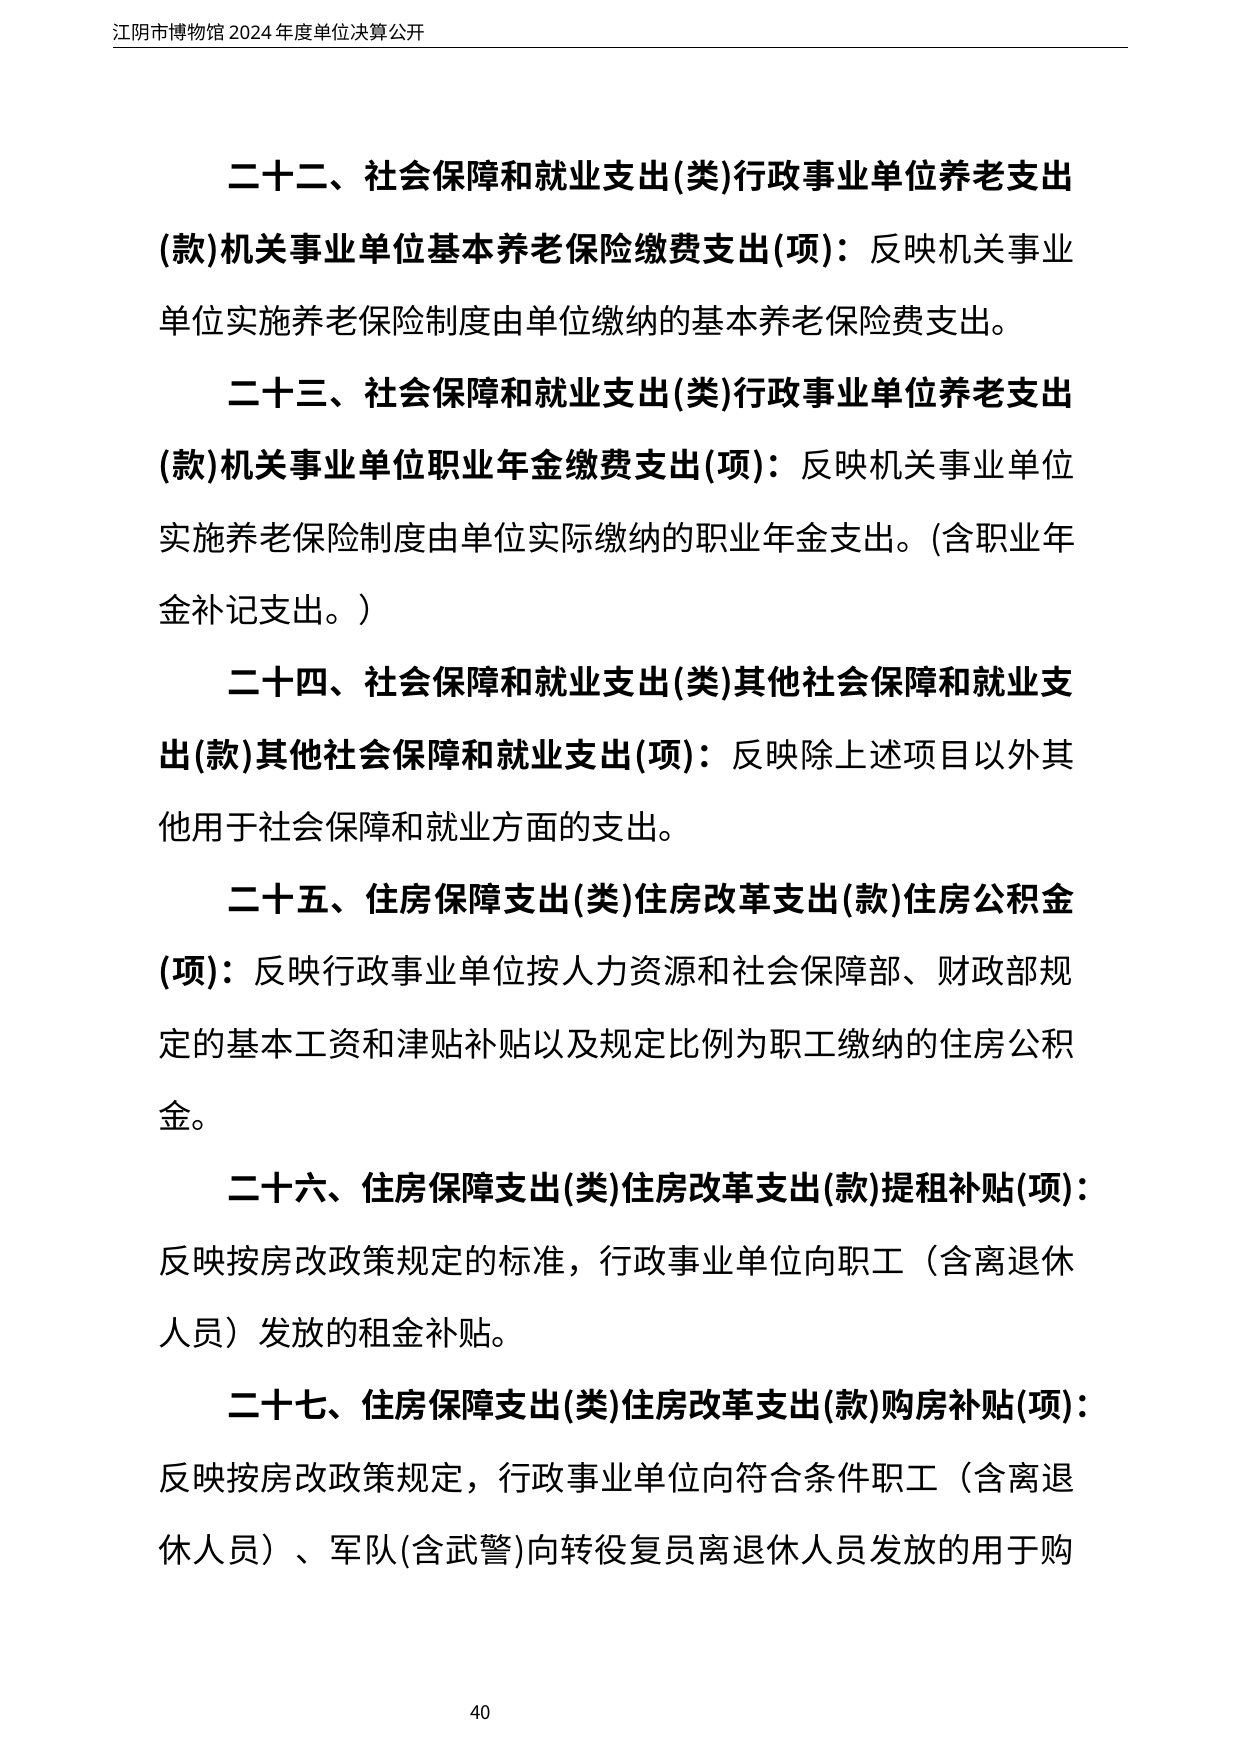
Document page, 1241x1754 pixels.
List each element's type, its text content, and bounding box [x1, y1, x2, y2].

text 二十六、住房保障支出(类)住房改革支出(款)提租补贴(项)：反映按房改政策规定的标准，行政事业单位向职工（含离退休人员）发放的租金补贴。 [158, 1162, 1075, 1355]
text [158, 1379, 1075, 1572]
text 二十三、社会保障和就业支出(类)行政事业单位养老支出(款)机关事业单位职业年金缴费支出(项)：反映机关事业单位实施养老保险制度由单位实际缴纳的职业年金支出。(含职业年金补记支出。） [158, 367, 1075, 632]
text 二十二、社会保障和就业支出(类)行政事业单位养老支出(款)机关事业单位基本养老保险缴费支出(项)：反映机关事业单位实施养老保险制度由单位缴纳的基本养老保险费支出。 [158, 150, 1075, 343]
text 二十五、住房保障支出(类)住房改革支出(款)住房公积金(项)：反映行政事业单位按人力资源和社会保障部、财政部规定的基本工资和津贴补贴以及规定比例为职工缴纳的住房公积金。 [158, 873, 1075, 1138]
text 二十四、社会保障和就业支出(类)其他社会保障和就业支出(款)其他社会保障和就业支出(项)：反映除上述项目以外其他用于社会保障和就业方面的支出。 [158, 656, 1075, 849]
